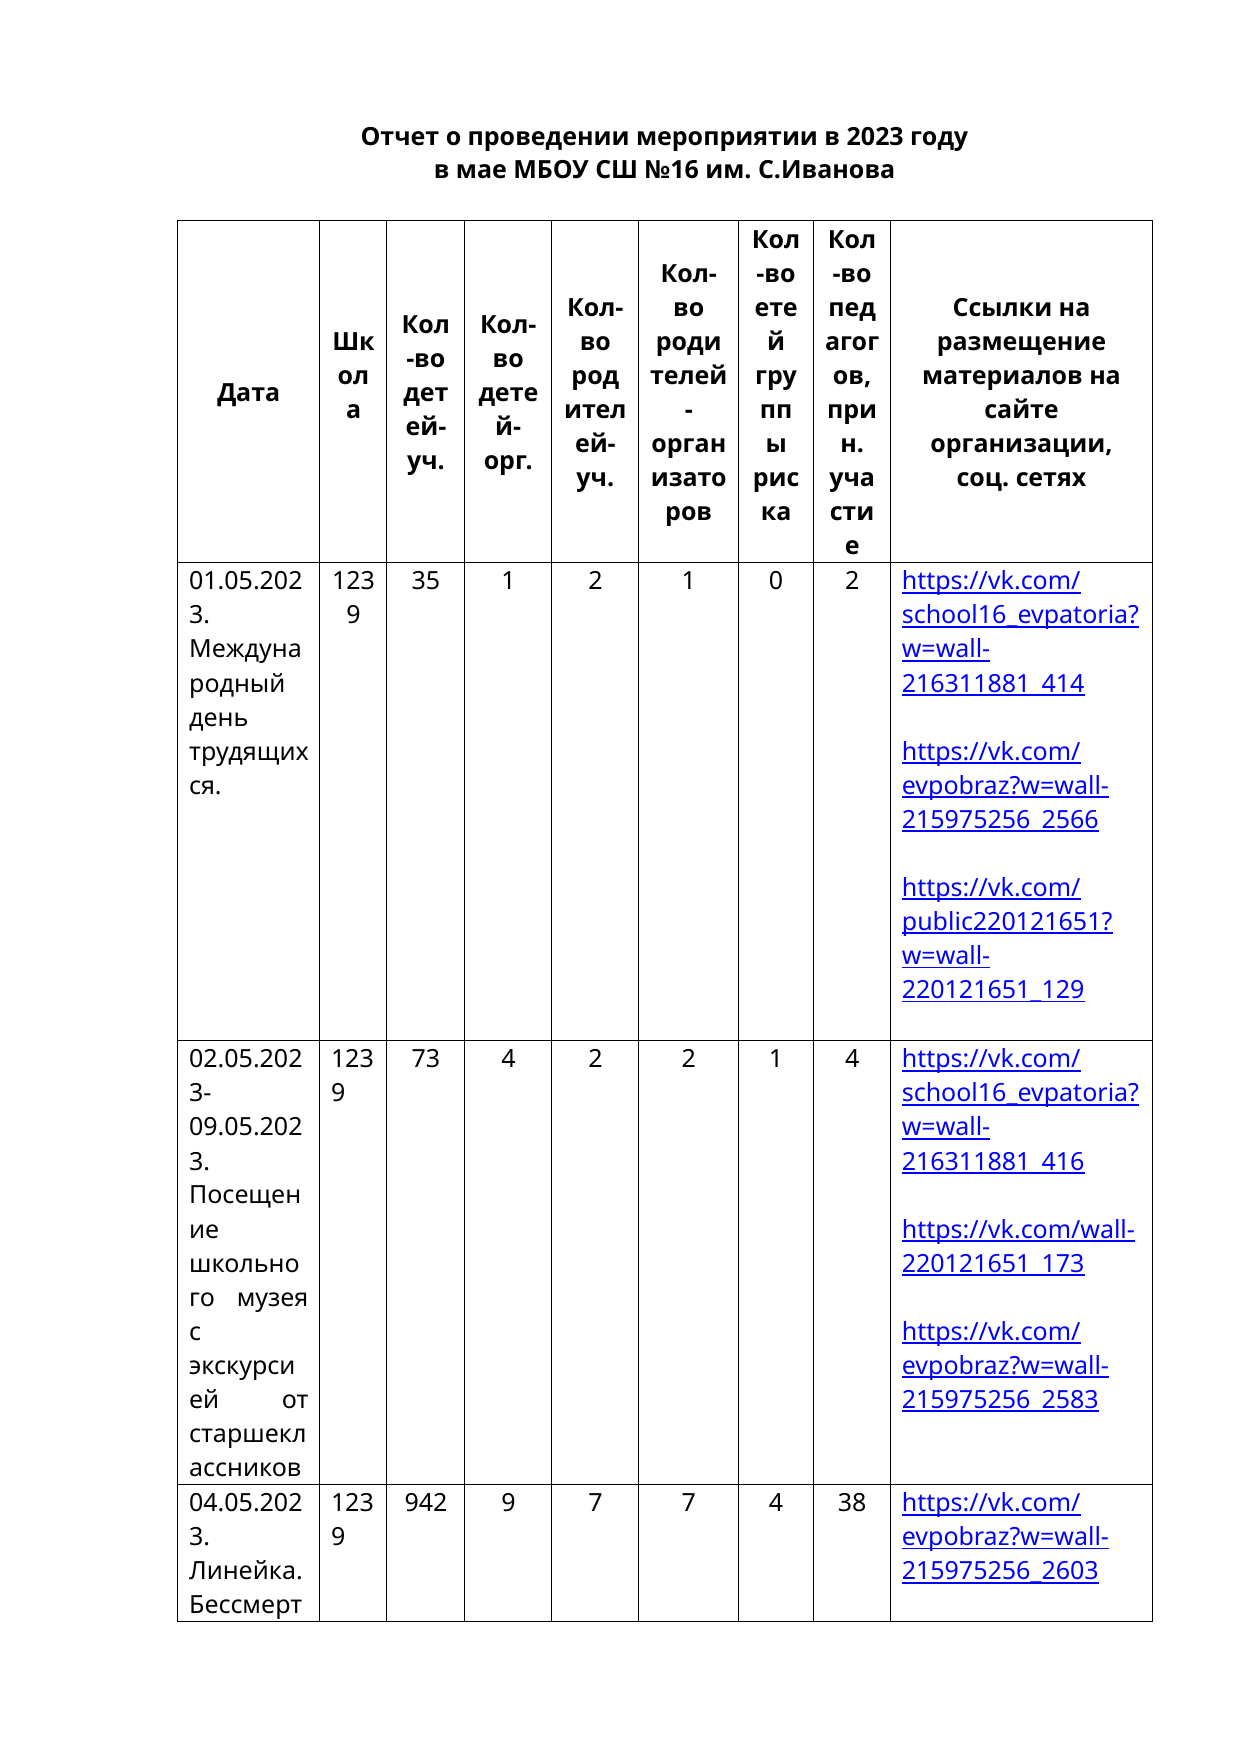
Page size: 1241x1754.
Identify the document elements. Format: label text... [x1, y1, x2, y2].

table_cell 01.05.2023. Международный день трудящихся. [178, 563, 319, 1040]
table_cell https://vk.com/school16_evpatoria?w=wall-216311881_414 https://vk.com/evpobraz?w=wall-215975256_2566 https://vk.com/public220121651?w=wall-220121651_129 [891, 563, 1152, 1040]
table_header Кол-во детей-уч. [387, 221, 464, 562]
table_cell 4 [465, 1041, 551, 1484]
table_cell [178, 1485, 319, 1621]
table_cell 1239 [320, 1041, 386, 1484]
table_header Кол-во детей-орг. [465, 221, 551, 562]
text Отчет о проведении мероприятии в 2023 году [177, 118, 1152, 152]
table_cell 4 [814, 1041, 890, 1484]
table_cell 2 [552, 1041, 638, 1484]
table_cell 1239 [320, 1485, 386, 1621]
table_header Школа [320, 221, 386, 562]
table_cell 7 [552, 1485, 638, 1621]
table_cell 2 [552, 563, 638, 1040]
table_header Ссылки на размещение материалов на сайте организации, соц. сетях [891, 221, 1152, 562]
table_header Кол-во родителей-уч. [552, 221, 638, 562]
table_cell 0 [739, 563, 813, 1040]
table_header Кол-во педагогов, прин. участие [814, 221, 890, 562]
table_cell 2 [639, 1041, 738, 1484]
table_cell 38 [814, 1485, 890, 1621]
table_cell 1 [639, 563, 738, 1040]
table_cell 1 [739, 1041, 813, 1484]
table_cell 942 [387, 1485, 464, 1621]
text в мае МБОУ СШ №16 им. С.Иванова [177, 152, 1152, 186]
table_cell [891, 1485, 1152, 1621]
table_cell 4 [739, 1485, 813, 1621]
table_header Кол-во етей группы риска [739, 221, 813, 562]
table_header Дата [178, 221, 319, 562]
table_cell 1239 [320, 563, 386, 1040]
table_header Кол-во родителей-организаторов [639, 221, 738, 562]
table_cell 02.05.2023-09.05.2023. Посещение школьного музея с экскурсией от старшеклассников [178, 1041, 319, 1484]
table_cell 35 [387, 563, 464, 1040]
table_cell https://vk.com/school16_evpatoria?w=wall-216311881_416 https://vk.com/wall-220121651_173 https://vk.com/evpobraz?w=wall-215975256_2583 [891, 1041, 1152, 1484]
table_cell 73 [387, 1041, 464, 1484]
table_cell 7 [639, 1485, 738, 1621]
table_cell 2 [814, 563, 890, 1040]
table_cell 9 [465, 1485, 551, 1621]
table_cell 1 [465, 563, 551, 1040]
